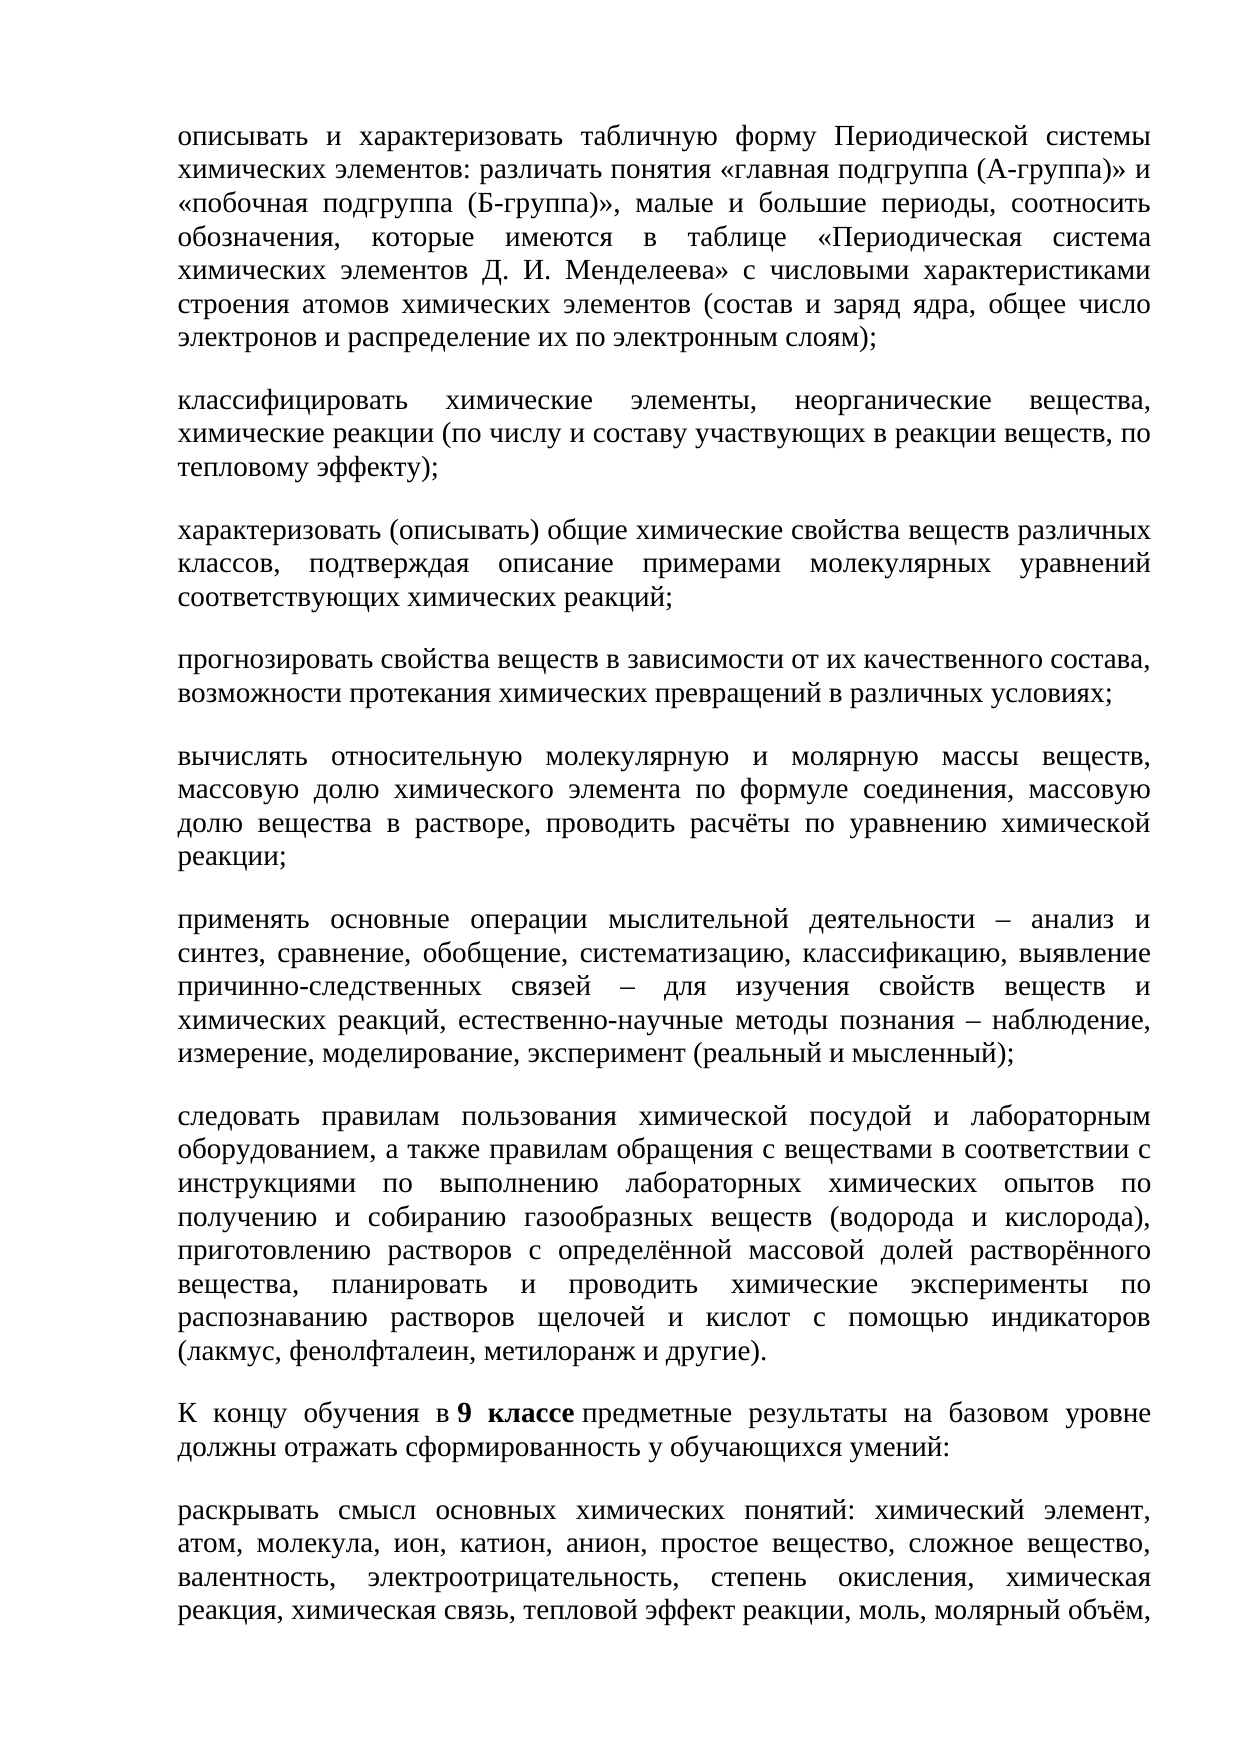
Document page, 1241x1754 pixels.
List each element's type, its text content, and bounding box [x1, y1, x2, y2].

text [177, 1492, 1152, 1626]
text характеризовать (описывать) общие химические свойства веществ различных классов, подтверждая описание примерами молекулярных уравнений соответствующих химических реакций; [177, 512, 1152, 612]
text К концу обучения в 9 классе предметные результаты на базовом уровне должны отражать сформированность у обучающихся умений: [177, 1396, 1152, 1463]
text описывать и характеризовать табличную форму Периодической системы химических элементов: различать понятия «главная подгруппа (А-группа)» и «побочная подгруппа (Б-группа)», малые и большие периоды, соотносить обозначения, которые имеются в таблице «Периодическая система химических элементов Д. И. Менделеева» с числовыми характеристиками строения атомов химических элементов (состав и заряд ядра, общее число электронов и распределение их по электронным слоям); [177, 118, 1152, 353]
text применять основные операции мыслительной деятельности – анализ и синтез, сравнение, обобщение, систематизацию, классификацию, выявление причинно-следственных связей – для изучения свойств веществ и химических реакций, естественно-научные методы познания – наблюдение, измерение, моделирование, эксперимент (реальный и мысленный); [177, 901, 1152, 1069]
text следовать правилам пользования химической посудой и лабораторным оборудованием, а также правилам обращения с веществами в соответствии с инструкциями по выполнению лабораторных химических опытов по получению и собиранию газообразных веществ (водорода и кислорода), приготовлению растворов с определённой массовой долей растворённого вещества, планировать и проводить химические эксперименты по распознаванию растворов щелочей и кислот с помощью индикаторов (лакмус, фенолфталеин, метилоранж и другие). [177, 1098, 1152, 1366]
text классифицировать химические элементы, неорганические вещества, химические реакции (по числу и составу участвующих в реакции веществ, по тепловому эффекту); [177, 382, 1152, 483]
text прогнозировать свойства веществ в зависимости от их качественного состава, возможности протекания химических превращений в различных условиях; [177, 642, 1152, 709]
text вычислять относительную молекулярную и молярную массы веществ, массовую долю химического элемента по формуле соединения, массовую долю вещества в растворе, проводить расчёты по уравнению химической реакции; [177, 738, 1152, 872]
